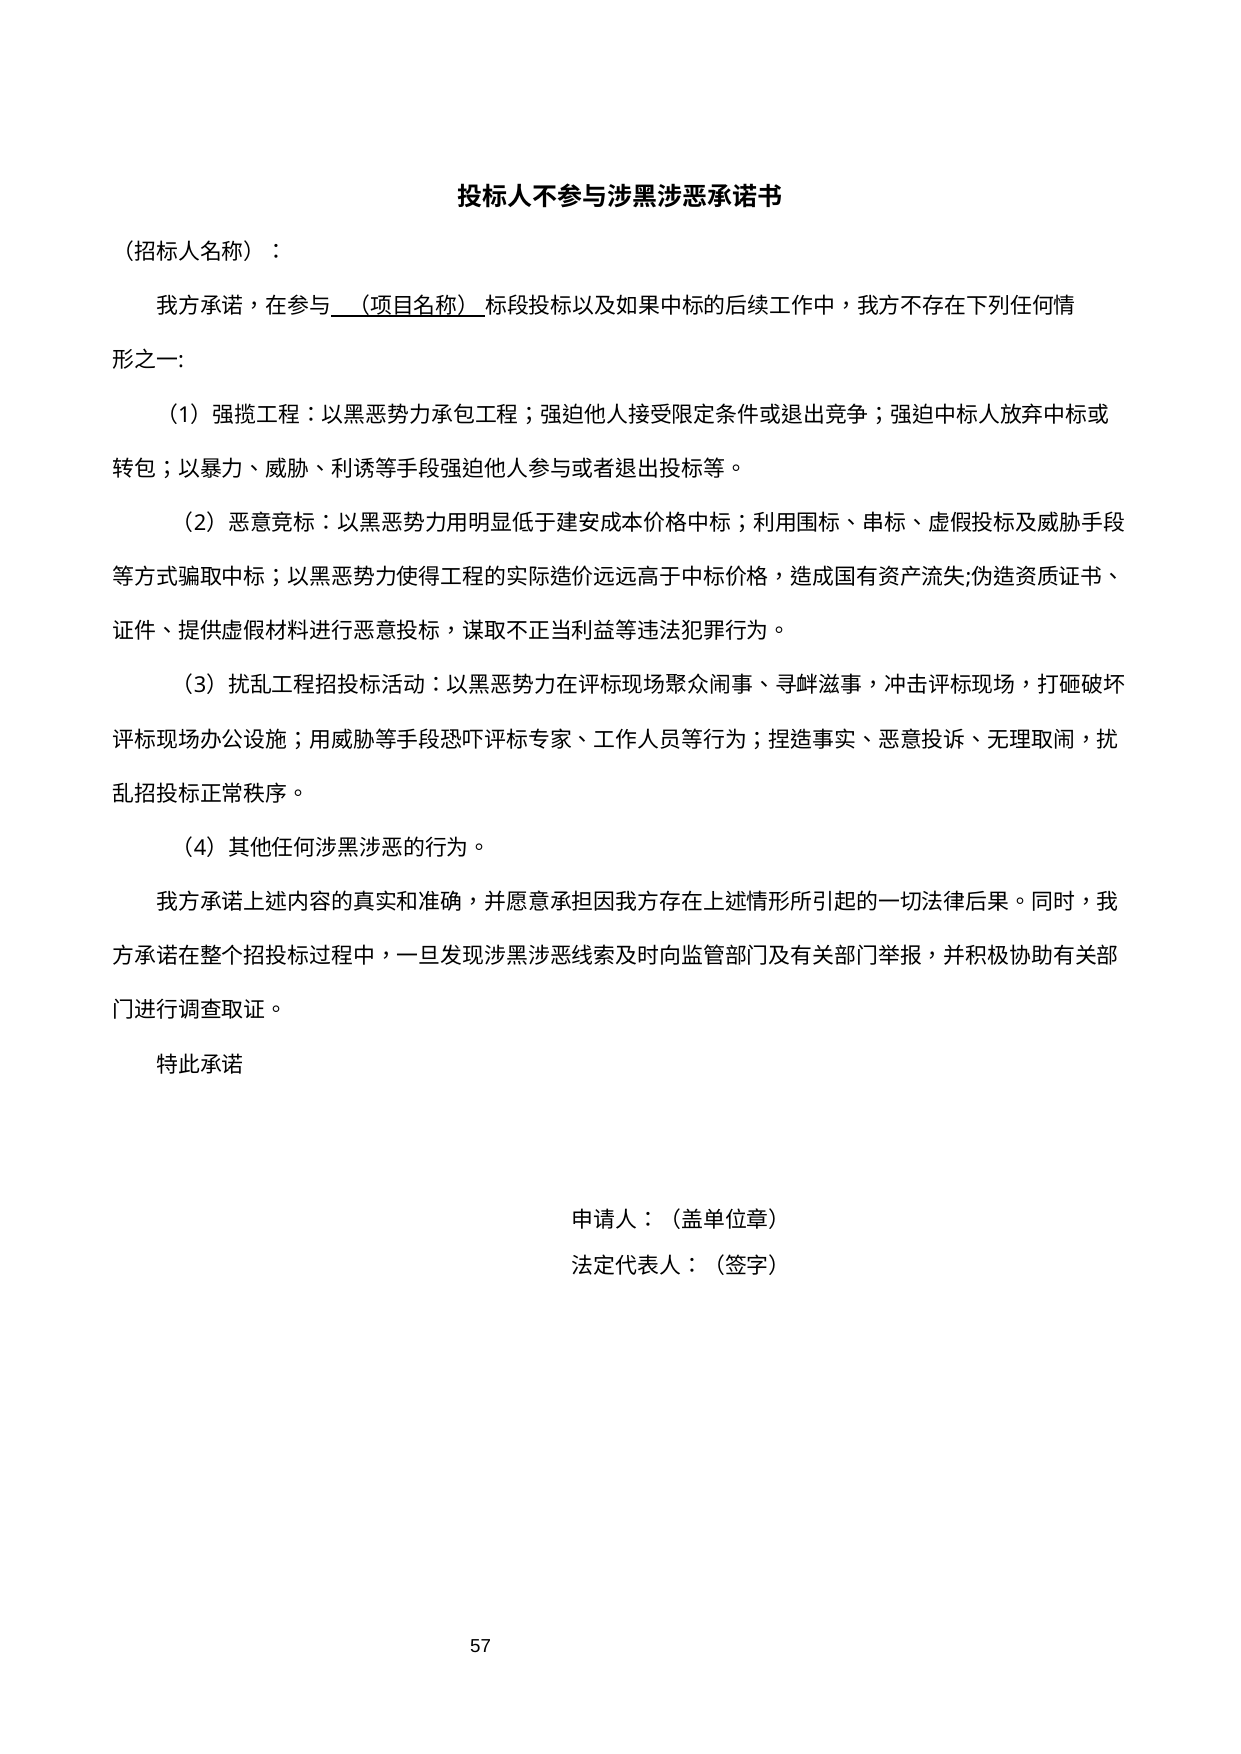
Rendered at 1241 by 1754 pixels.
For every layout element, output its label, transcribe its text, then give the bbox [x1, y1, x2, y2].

text （2）恶意竞标：以黑恶势力用明显低于建安成本价格中标；利用围标、串标、虚假投标及威胁手段等方式骗取中标；以黑恶势力使得工程的实际造价远远高于中标价格，造成国有资产流失;伪造资质证书、证件、提供虚假材料进行恶意投标，谋取不正当利益等违法犯罪行为。 [112, 487, 1128, 649]
text 我方承诺，在参与 （项目名称） 标段投标以及如果中标的后续工作中，我方不存在下列任何情形之一: [112, 270, 1084, 379]
text 我方承诺上述内容的真实和准确，并愿意承担因我方存在上述情形所引起的一切法律后果。同时，我方承诺在整个招投标过程中，一旦发现涉黑涉恶线索及时向监管部门及有关部门举报，并积极协助有关部门进行调查取证。 [112, 866, 1128, 1029]
text 申请人：（盖单位章） [112, 1191, 1070, 1237]
text 法定代表人：（签字） [112, 1237, 1128, 1283]
text （4）其他任何涉黑涉恶的行为。 [112, 812, 1128, 866]
text （3）扰乱工程招投标活动：以黑恶势力在评标现场聚众闹事、寻衅滋事，冲击评标现场，打砸破坏评标现场办公设施；用威胁等手段恐吓评标专家、工作人员等行为；捏造事实、恶意投诉、无理取闹，扰乱招投标正常秩序。 [112, 649, 1128, 812]
text 特此承诺 [112, 1029, 1128, 1083]
text 投标人不参与涉黑涉恶承诺书 [112, 162, 1128, 216]
text （招标人名称）： [112, 216, 1128, 270]
text （1）强揽工程：以黑恶势力承包工程；强迫他人接受限定条件或退出竞争；强迫中标人放弃中标或转包；以暴力、威胁、利诱等手段强迫他人参与或者退出投标等。 [112, 379, 1128, 487]
